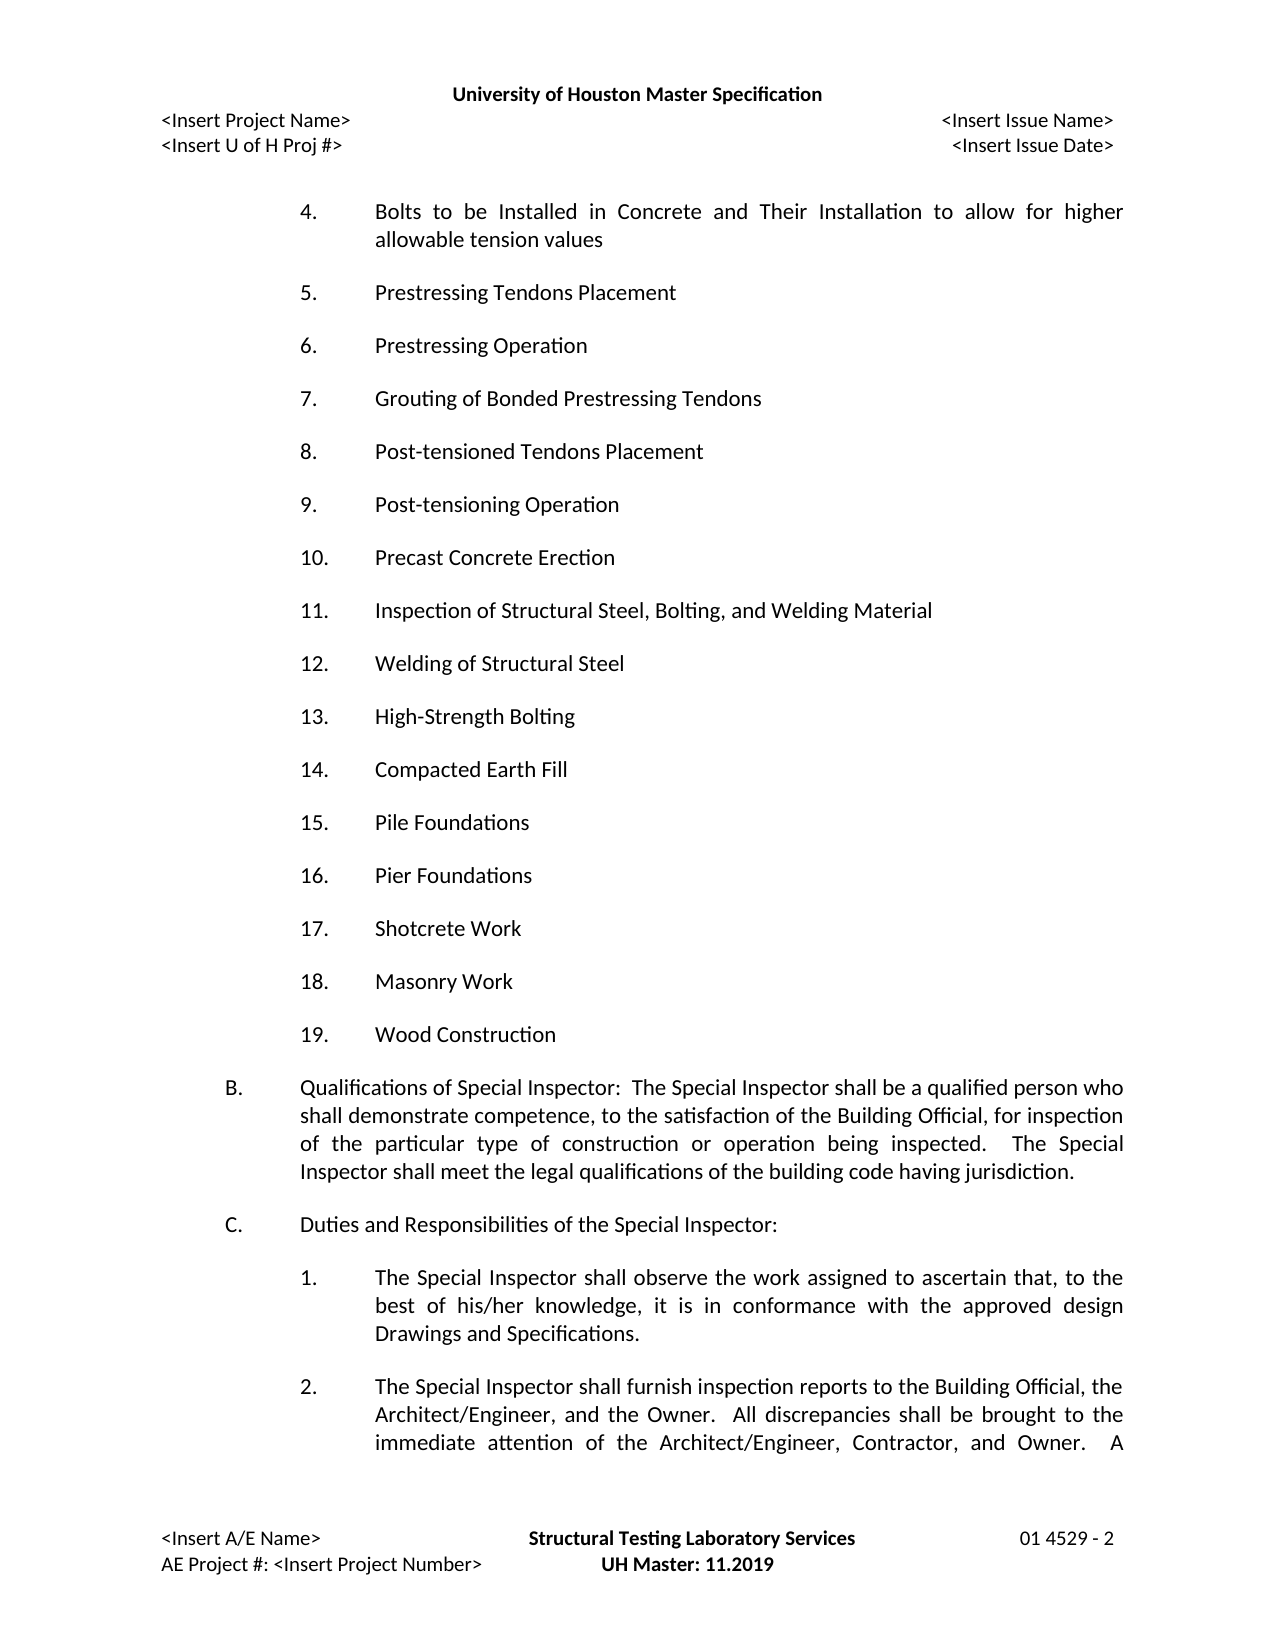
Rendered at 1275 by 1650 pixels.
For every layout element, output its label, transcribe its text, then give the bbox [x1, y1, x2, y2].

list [300, 1372, 1125, 1456]
list The Special Inspector shall observe the work assigned to ascertain that, to the best of his/her knowledge, it is in conformance with the approved design Drawings and Specifications. [300, 1263, 1125, 1347]
list Wood Construction [300, 1020, 1125, 1048]
list Precast Concrete Erection [300, 543, 1125, 571]
list Post-tensioned Tendons Placement [300, 437, 1125, 465]
list Bolts to be Installed in Concrete and Their Installation to allow for higher allowable tension values [300, 197, 1125, 253]
list Grouting of Bonded Prestressing Tendons [300, 384, 1125, 412]
list Inspection of Structural Steel, Bolting, and Welding Material [300, 596, 1125, 624]
list High-Strength Bolting [300, 702, 1125, 730]
list Duties and Responsibilities of the Special Inspector: [225, 1210, 1125, 1238]
list Pile Foundations [300, 808, 1125, 836]
list Post-tensioning Operation [300, 490, 1125, 518]
list Prestressing Operation [300, 331, 1125, 359]
list Pier Foundations [300, 861, 1125, 889]
list Qualifications of Special Inspector: The Special Inspector shall be a qualified person who shall demonstrate competence, to the satisfaction of the Building Official, for inspection of the particular type of construction or operation being inspected. The Special Inspector shall meet the legal qualifications of the building code having jurisdiction. [225, 1073, 1125, 1185]
list Compacted Earth Fill [300, 755, 1125, 783]
list Shotcrete Work [300, 914, 1125, 942]
list Prestressing Tendons Placement [300, 278, 1125, 306]
list Welding of Structural Steel [300, 649, 1125, 677]
list Masonry Work [300, 967, 1125, 995]
